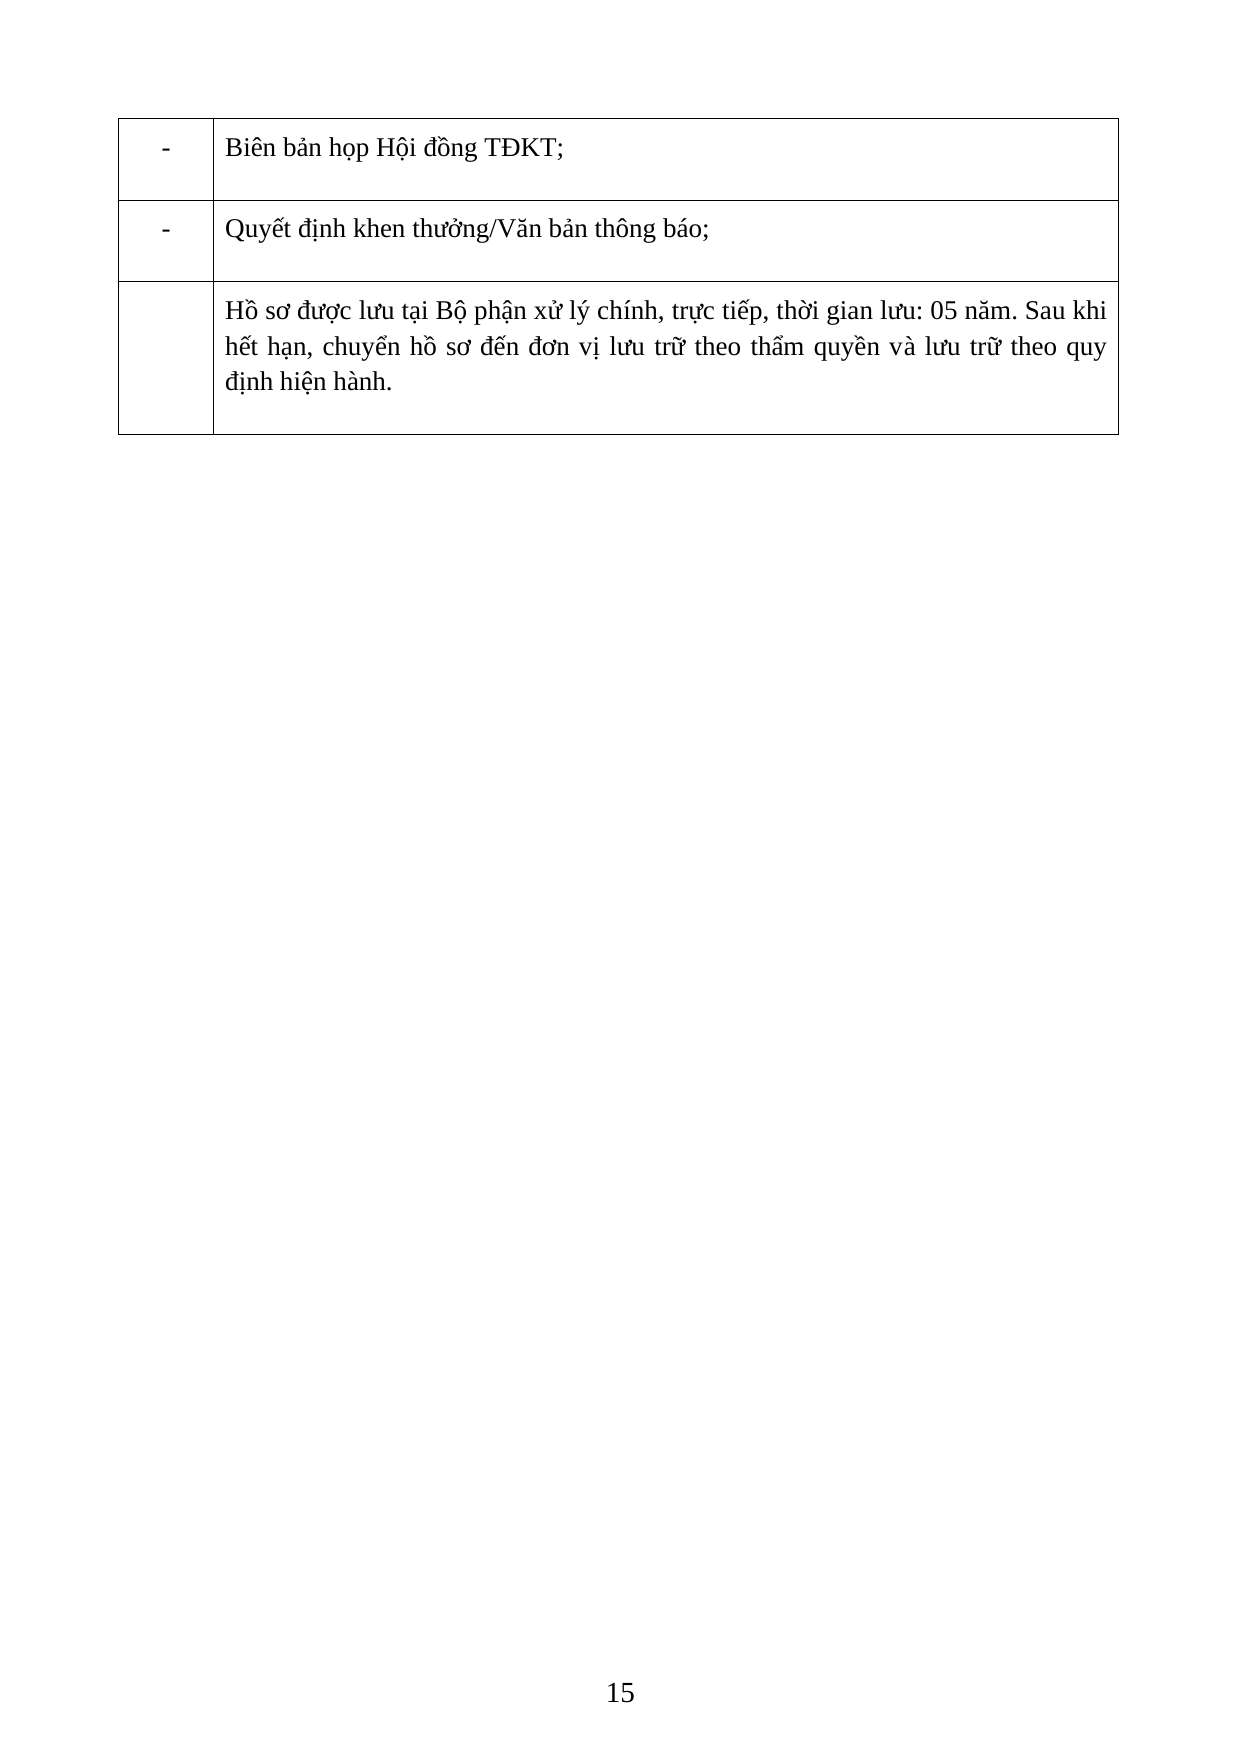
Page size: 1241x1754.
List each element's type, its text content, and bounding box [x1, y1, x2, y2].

table_cell [119, 282, 213, 434]
table_cell Biên bản họp Hội đồng TĐKT; [214, 119, 1118, 200]
table_cell Quyết định khen thưởng/Văn bản thông báo; [214, 201, 1118, 281]
table_cell Hồ sơ được lưu tại Bộ phận xử lý chính, trực tiếp, thời gian lưu: 05 năm. Sau khi hết hạn, chuyển hồ sơ đến đơn vị lưu trữ theo thẩm quyền và lưu trữ theo quy định hiện hành. [214, 282, 1118, 434]
table_cell - [119, 119, 213, 200]
table_cell - [119, 201, 213, 281]
